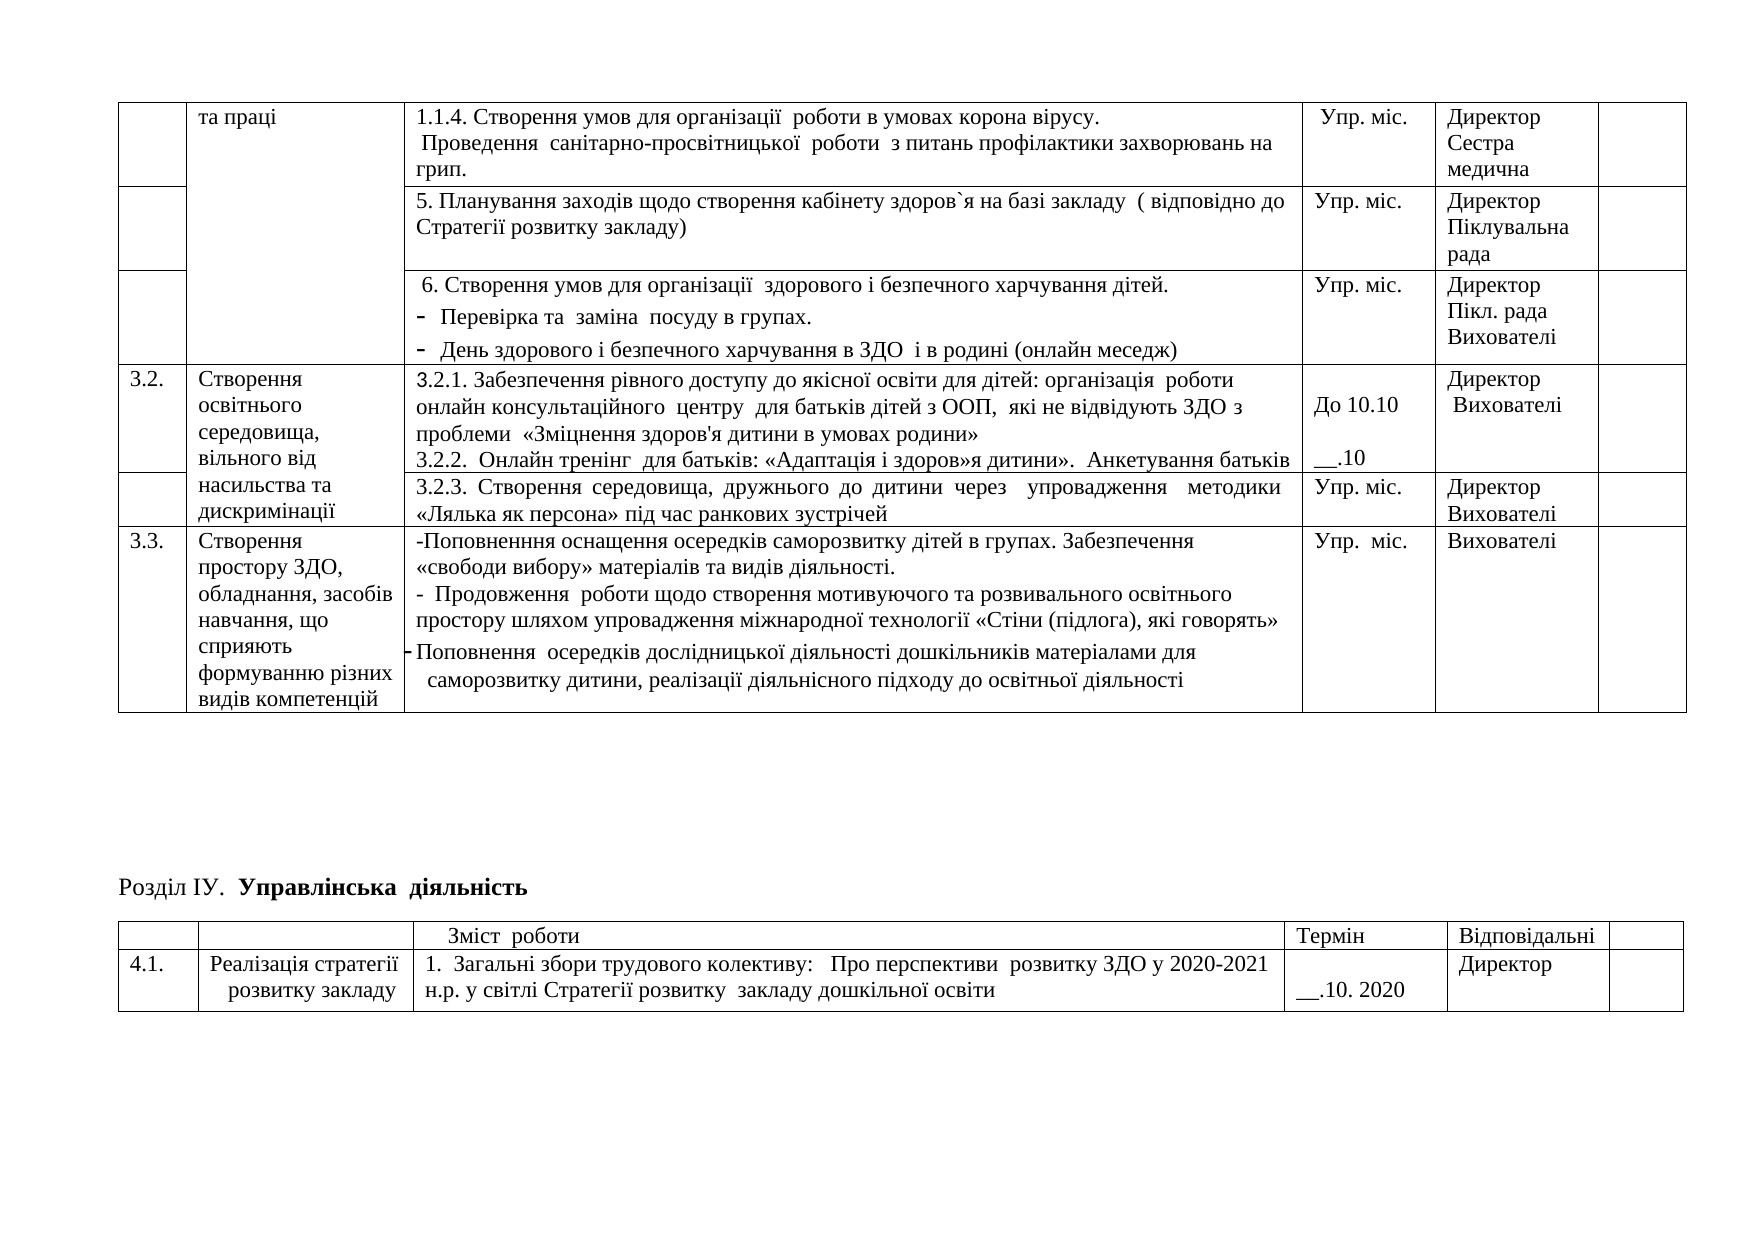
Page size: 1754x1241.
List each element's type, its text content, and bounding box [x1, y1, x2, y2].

table_cell Упр. міс. [1303, 103, 1435, 186]
table_cell 3.2. [119, 365, 186, 472]
table_cell 4.1. [119, 950, 198, 1011]
table_cell Директор Пікл. рада Вихователі [1436, 271, 1598, 364]
table_cell Створення простору ЗДО, обладнання, засобів навчання, що сприяють формуванню різних видів компетенцій [187, 527, 404, 712]
table_cell -Поповненння оснащення осередків саморозвитку дітей в групах. Забезпечення «свободи вибору» матеріалів та видів діяльності. - Продовження роботи щодо створення мотивуючого та розвивального освітнього простору шляхом упровадження міжнародної технології «Стіни (підлога), які говорять» Поповнення осередків дослідницької діяльності дошкільників матеріалами для саморозвитку дитини, реалізації діяльнісного підходу до освітньої діяльності [405, 527, 1302, 712]
table_cell Реалізація стратегії розвитку закладу [199, 950, 413, 1011]
table_cell __.10. 2020 [1285, 950, 1447, 1011]
table_cell Упр. міс. [1303, 527, 1435, 712]
table_cell [1599, 187, 1686, 270]
table_cell 5. Планування заходів щодо створення кабінету здоров`я на базі закладу ( відповідно до Стратегії розвитку закладу) [405, 187, 1302, 270]
table_cell [1599, 103, 1686, 186]
table_header Відповідальні [1448, 922, 1609, 949]
table_cell Створення освітнього середовища, вільного від насильства та дискримінації [187, 365, 404, 526]
table_cell [119, 473, 186, 526]
table_header [119, 922, 198, 949]
table_cell [1599, 365, 1686, 472]
table_cell Директор [1448, 950, 1609, 1011]
table_cell Упр. міс. [1303, 473, 1435, 526]
text Розділ ІУ. Управлінська діяльність [118, 872, 1636, 900]
table_header Зміст роботи [414, 922, 1284, 949]
table_cell 6. Створення умов для організації здорового і безпечного харчування дітей. Перевірка та заміна посуду в групах. День здорового і безпечного харчування в ЗДО і в родині (онлайн меседж) [405, 271, 1302, 364]
table_cell [119, 271, 186, 364]
table_cell 3.2.1. Забезпечення рівного доступу до якісної освіти для дітей: організація роботи онлайн консультаційного центру для батьків дітей з ООП, які не відвідують ЗДО з проблеми «Зміцнення здоров'я дитини в умовах родини» 3.2.2. Онлайн тренінг для батьків: «Адаптація і здоров»я дитини». Анкетування батьків [405, 365, 1302, 472]
table_cell [119, 103, 186, 186]
table_cell [119, 187, 186, 270]
table_cell 3.3. [119, 527, 186, 712]
table_cell Директор Вихователі [1436, 473, 1598, 526]
table_cell [1599, 271, 1686, 364]
table_cell Директор Вихователі [1436, 365, 1598, 472]
table_header Термін [1285, 922, 1447, 949]
table_cell Упр. міс. [1303, 187, 1435, 270]
table_cell [1610, 950, 1683, 1011]
table_cell Директор Сестра медична [1436, 103, 1598, 186]
table_cell Вихователі [1436, 527, 1598, 712]
table_cell Директор Піклувальна рада [1436, 187, 1598, 270]
table_cell 1.1.4. Створення умов для організації роботи в умовах корона вірусу. Проведення санітарно-просвітницької роботи з питань профілактики захворювань на грип. [405, 103, 1302, 186]
table_cell 1. Загальні збори трудового колективу: Про перспективи розвитку ЗДО у 2020-2021 н.р. у світлі Стратегії розвитку закладу дошкільної освіти [414, 950, 1284, 1011]
table_cell [1599, 473, 1686, 526]
table_cell 3.2.3. Створення середовища, дружнього до дитини через упровадження методики «Лялька як персона» під час ранкових зустрічей [405, 473, 1302, 526]
table_cell Упр. міс. [1303, 271, 1435, 364]
table_cell До 10.10 __.10 [1303, 365, 1435, 472]
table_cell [187, 103, 404, 364]
table_header [1610, 922, 1683, 949]
table_cell [1599, 527, 1686, 712]
table_header [199, 922, 413, 949]
